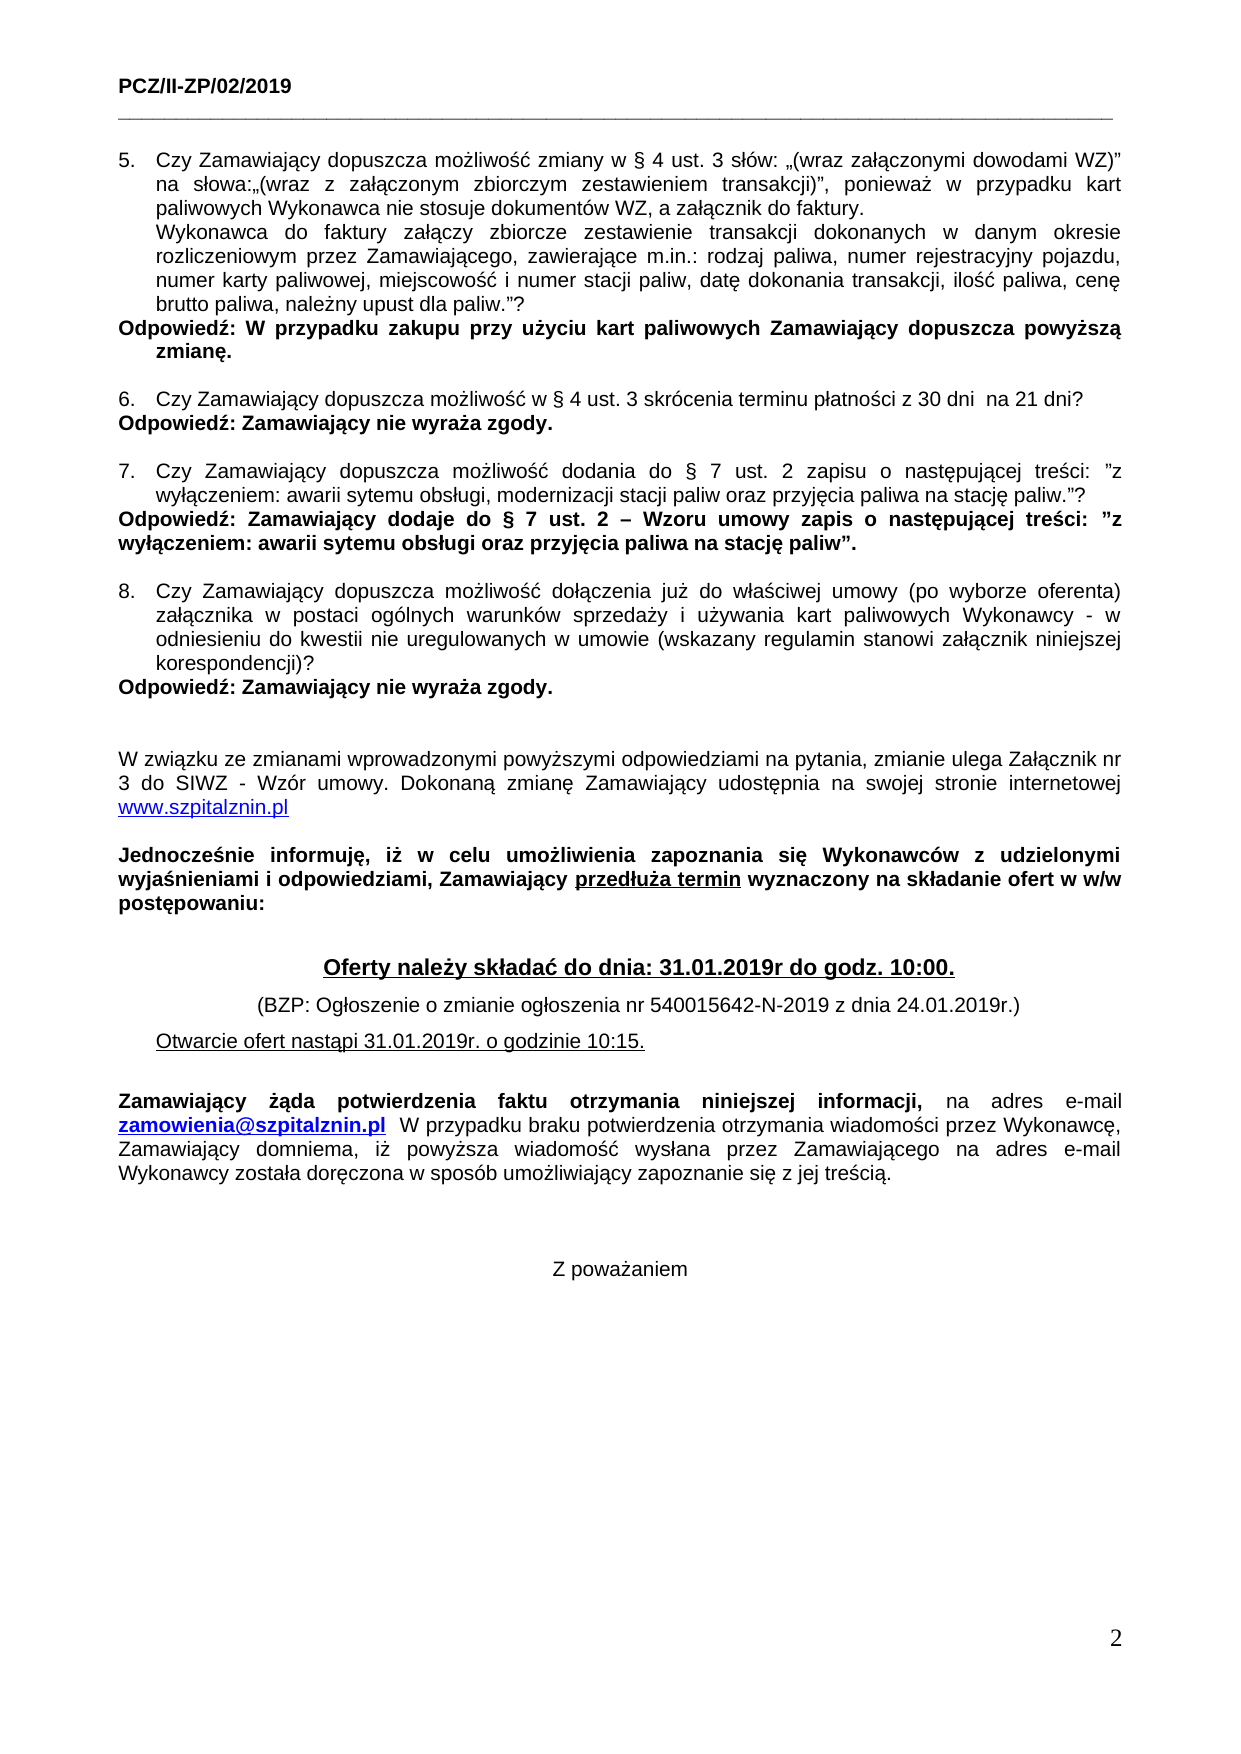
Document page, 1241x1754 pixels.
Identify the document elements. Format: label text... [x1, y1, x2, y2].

text Odpowiedź: Zamawiający nie wyraża zgody. [118, 411, 1122, 435]
text Z poważaniem [118, 1257, 1122, 1281]
text Odpowiedź: Zamawiający nie wyraża zgody. [118, 675, 1122, 699]
text Oferty należy składać do dnia: 31.01.2019r do godz. 10:00. [156, 954, 1122, 980]
text Odpowiedź: W przypadku zakupu przy użyciu kart paliwowych Zamawiający dopuszcza powyższą zmianę. [118, 315, 1122, 363]
list Czy Zamawiający dopuszcza możliwość dołączenia już do właściwej umowy (po wyborze oferenta) załącznika w postaci ogólnych warunków sprzedaży i używania kart paliwowych Wykonawcy - w odniesieniu do kwestii nie uregulowanych w umowie (wskazany regulamin stanowi załącznik niniejszej korespondencji)? [118, 579, 1122, 675]
list Czy Zamawiający dopuszcza możliwość dodania do § 7 ust. 2 zapisu o następującej treści: ”z wyłączeniem: awarii sytemu obsługi, modernizacji stacji paliw oraz przyjęcia paliwa na stację paliw.”? [118, 459, 1122, 507]
text Jednocześnie informuję, iż w celu umożliwienia zapoznania się Wykonawców z udzielonymi wyjaśnieniami i odpowiedziami, Zamawiający przedłuża termin wyznaczony na składanie ofert w w/w postępowaniu: [118, 842, 1122, 914]
text W związku ze zmianami wprowadzonymi powyższymi odpowiedziami na pytania, zmianie ulega Załącznik nr 3 do SIWZ - Wzór umowy. Dokonaną zmianę Zamawiający udostępnia na swojej stronie internetowej www.szpitalznin.pl [118, 747, 1122, 818]
text Otwarcie ofert nastąpi 31.01.2019r. o godzinie 10:15. [156, 1029, 1122, 1053]
list Czy Zamawiający dopuszcza możliwość zmiany w § 4 ust. 3 słów: „(wraz załączonymi dowodami WZ)” na słowa:„(wraz z załączonym zbiorczym zestawieniem transakcji)”, ponieważ w przypadku kart paliwowych Wykonawca nie stosuje dokumentów WZ, a załącznik do faktury. [118, 148, 1122, 219]
text (BZP: Ogłoszenie o zmianie ogłoszenia nr 540015642-N-2019 z dnia 24.01.2019r.) [156, 993, 1122, 1017]
text Odpowiedź: Zamawiający dodaje do § 7 ust. 2 – Wzoru umowy zapis o następującej treści: ”z wyłączeniem: awarii sytemu obsługi oraz przyjęcia paliwa na stację paliw”. [118, 507, 1122, 555]
text Wykonawca do faktury załączy zbiorcze zestawienie transakcji dokonanych w danym okresie rozliczeniowym przez Zamawiającego, zawierające m.in.: rodzaj paliwa, numer rejestracyjny pojazdu, numer karty paliwowej, miejscowość i numer stacji paliw, datę dokonania transakcji, ilość paliwa, cenę brutto paliwa, należny upust dla paliw.”? [156, 219, 1122, 315]
text Zamawiający żąda potwierdzenia faktu otrzymania niniejszej informacji, na adres e-mail zamowienia@szpitalznin.pl W przypadku braku potwierdzenia otrzymania wiadomości przez Wykonawcę, Zamawiający domniema, iż powyższa wiadomość wysłana przez Zamawiającego na adres e-mail Wykonawcy została doręczona w sposób umożliwiający zapoznanie się z jej treścią. [118, 1089, 1122, 1185]
list Czy Zamawiający dopuszcza możliwość w § 4 ust. 3 skrócenia terminu płatności z 30 dni na 21 dni? [118, 387, 1122, 411]
